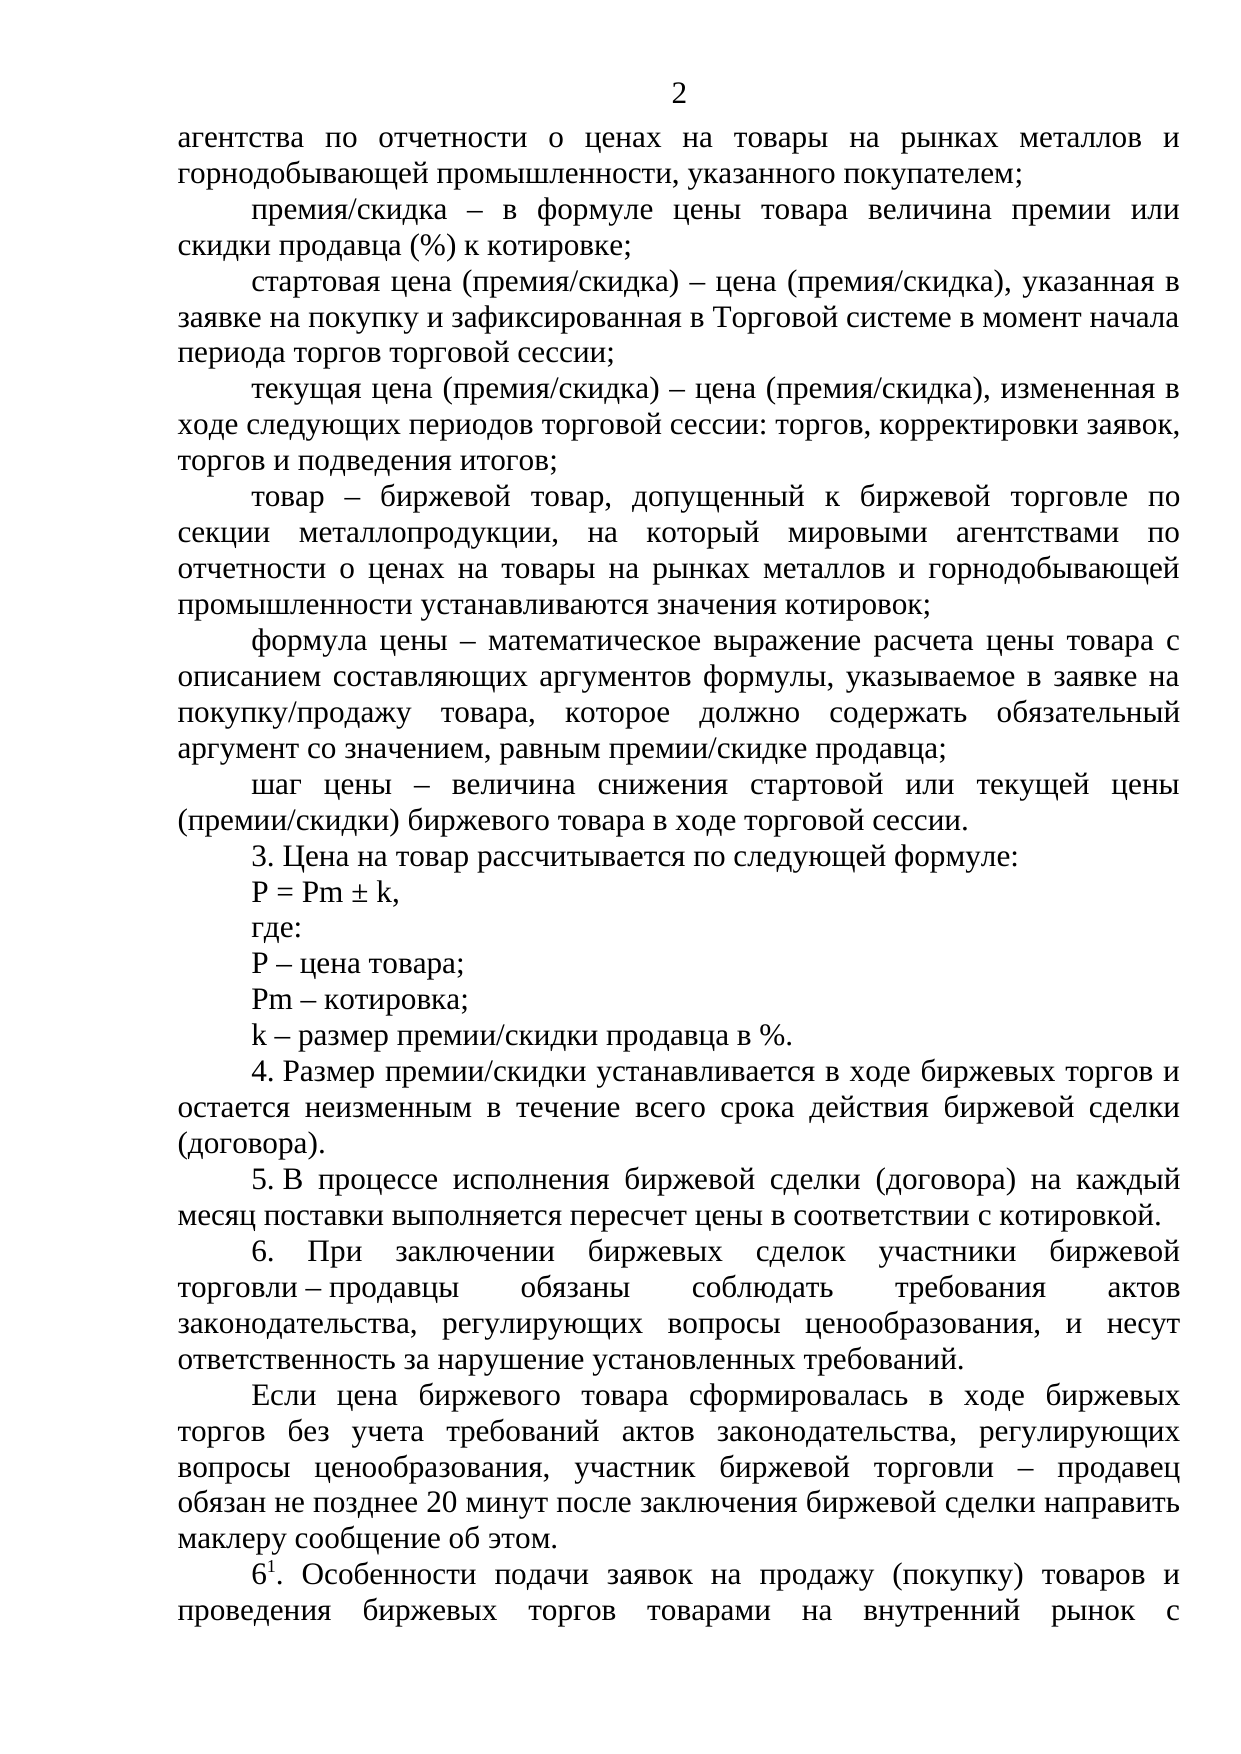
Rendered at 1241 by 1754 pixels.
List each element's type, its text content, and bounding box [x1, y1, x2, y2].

text Если цена биржевого товара сформировалась в ходе биржевых торгов без учета требований актов законодательства, регулирующих вопросы ценообразования, участник биржевой торговли – продавец обязан не позднее 20 минут после заключения биржевой сделки направить маклеру сообщение об этом. [177, 1376, 1181, 1556]
text Pm – котировка; [177, 981, 1181, 1017]
text 6. При заключении биржевых сделок участники биржевой торговли – продавцы обязаны соблюдать требования актов законодательства, регулирующих вопросы ценообразования, и несут ответственность за нарушение установленных требований. [177, 1232, 1181, 1376]
text k – размер премии/скидки продавца в %. [177, 1017, 1181, 1052]
text шаг цены – величина снижения стартовой или текущей цены (премии/скидки) биржевого товара в ходе торговой сессии. [177, 765, 1181, 837]
text Р – цена товара; [177, 945, 1181, 981]
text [177, 118, 1181, 190]
text формула цены – математическое выражение расчета цены товара с описанием составляющих аргументов формулы, указываемое в заявке на покупку/продажу товара, которое должно содержать обязательный аргумент со значением, равным премии/скидке продавца; [177, 621, 1181, 765]
text стартовая цена (премия/скидка) – цена (премия/скидка), указанная в заявке на покупку и зафиксированная в Торговой системе в момент начала периода торгов торговой сессии; [177, 262, 1181, 370]
text где: [177, 909, 1181, 945]
text 5. В процессе исполнения биржевой сделки (договора) на каждый месяц поставки выполняется пересчет цены в соответствии с котировкой. [177, 1160, 1181, 1232]
text товар – биржевой товар, допущенный к биржевой торговле по секции металлопродукции, на который мировыми агентствами по отчетности о ценах на товары на рынках металлов и горнодобывающей промышленности устанавливаются значения котировок; [177, 477, 1181, 621]
text премия/скидка – в формуле цены товара величина премии или скидки продавца (%) к котировке; [177, 190, 1181, 262]
text P = Pm ± k, [177, 873, 1181, 909]
text 3. Цена на товар рассчитывается по следующей формуле: [177, 837, 1181, 873]
text 4. Размер премии/скидки устанавливается в ходе биржевых торгов и остается неизменным в течение всего срока действия биржевой сделки (договора). [177, 1052, 1181, 1160]
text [177, 1556, 1181, 1627]
text текущая цена (премия/скидка) – цена (премия/скидка), измененная в ходе следующих периодов торговой сессии: торгов, корректировки заявок, торгов и подведения итогов; [177, 370, 1181, 477]
